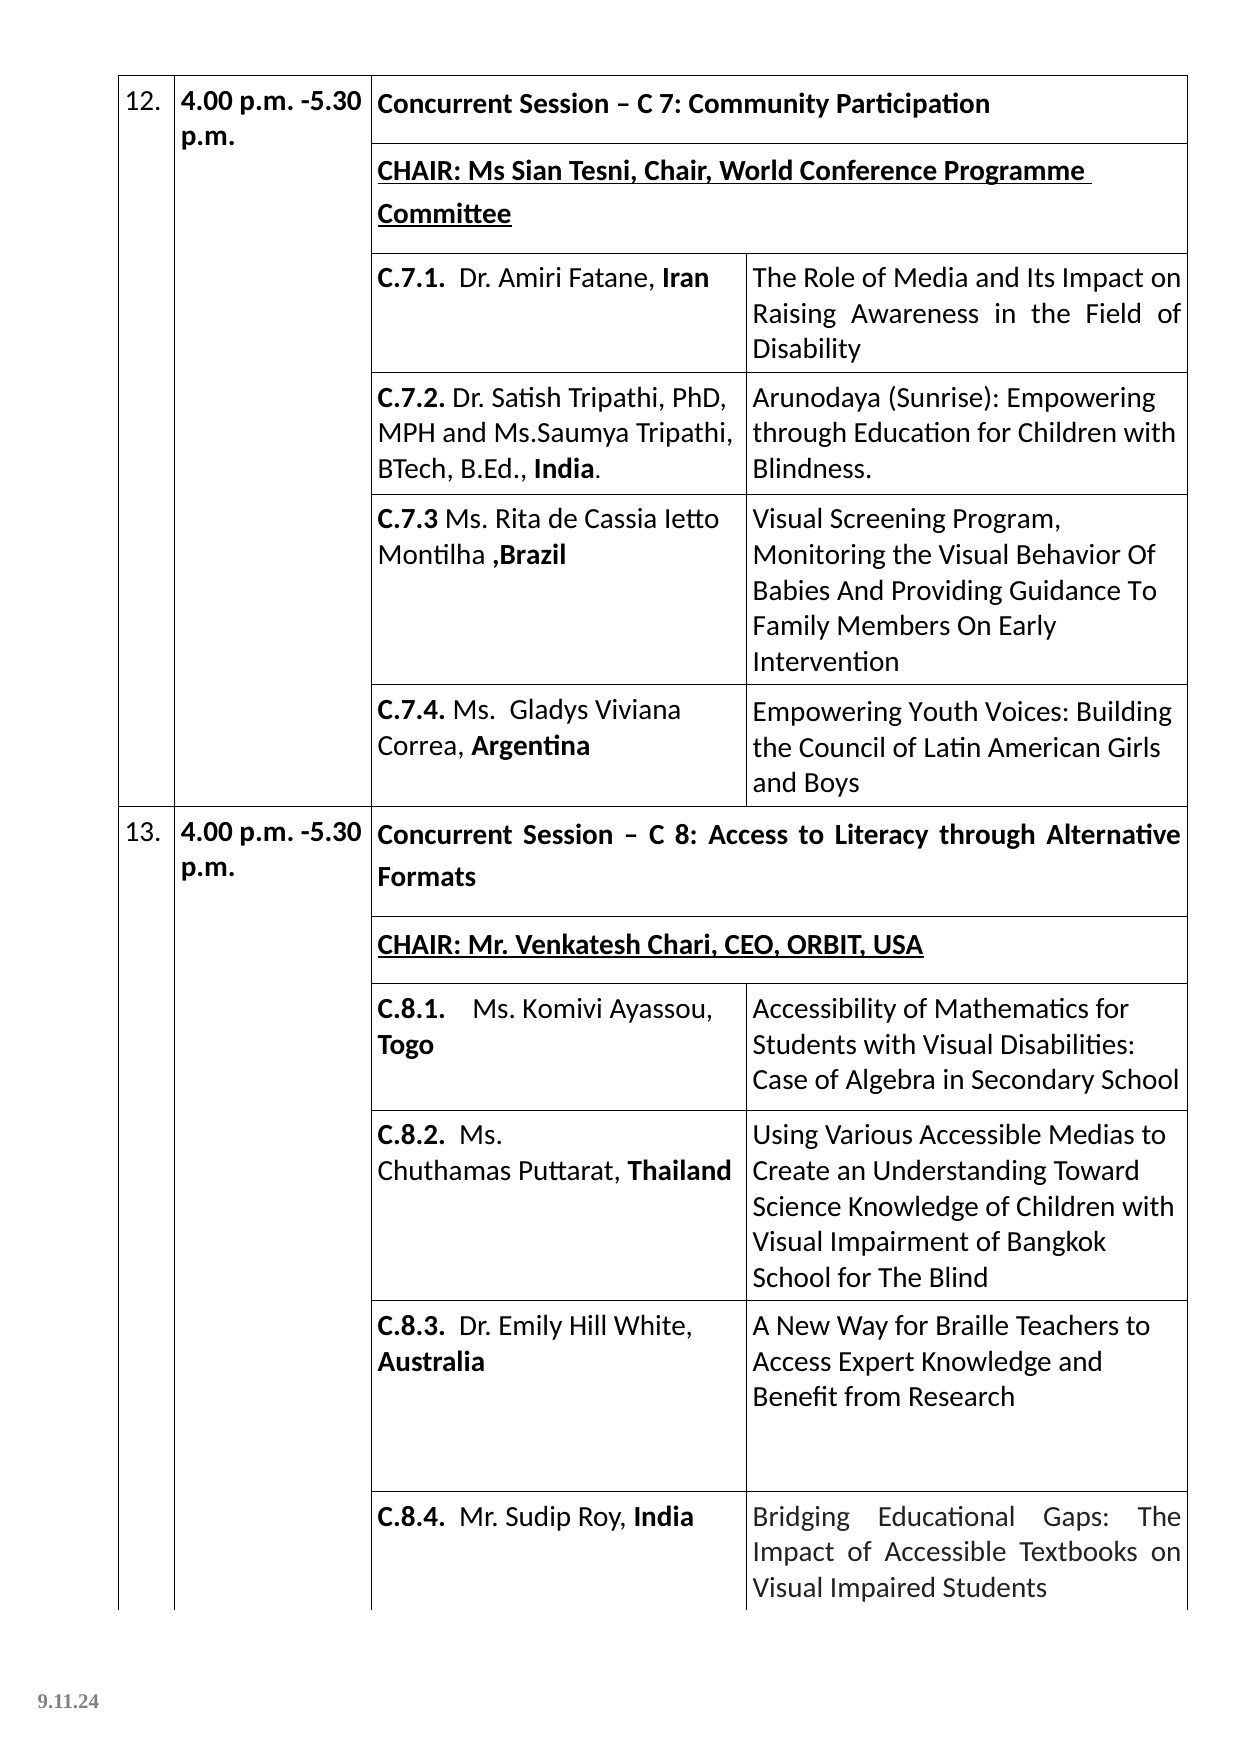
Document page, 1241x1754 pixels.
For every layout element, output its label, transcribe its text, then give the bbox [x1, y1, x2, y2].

table_cell C.8.3. Dr. Emily Hill White, Australia [372, 1301, 746, 1491]
table_cell C.8.1. Ms. Komivi Ayassou, Togo [372, 984, 746, 1110]
table_cell Using Various Accessible Medias to Create an Understanding Toward Science Knowledge of Children with Visual Impairment of Bangkok School for The Blind [747, 1111, 1187, 1300]
table_cell C.7.2. Dr. Satish Tripathi, PhD, MPH and Ms.Saumya Tripathi, BTech, B.Ed., India. [372, 373, 746, 493]
table_cell CHAIR: Mr. Venkatesh Chari, CEO, ORBIT, USA [372, 917, 1187, 983]
table_cell Empowering Youth Voices: Building the Council of Latin American Girls and Boys [747, 685, 1187, 806]
table_cell [119, 684, 174, 806]
table_cell 13. [119, 807, 174, 1610]
table_cell C.8.2. Ms. Chuthamas Puttarat, Thailand [372, 1111, 746, 1300]
table_cell Bridging Educational Gaps: The Impact of Accessible Textbooks on Visual Impaired Students [747, 1492, 1187, 1610]
table_cell Concurrent Session – C 8: Access to Literacy through Alternative Formats [372, 807, 1187, 916]
table_cell A New Way for Braille Teachers to Access Expert Knowledge and Benefit from Research [747, 1301, 1187, 1491]
table_cell The Role of Media and Its Impact on Raising Awareness in the Field of Disability [747, 254, 1187, 372]
table_cell [175, 684, 371, 806]
table_cell 12. [119, 76, 174, 684]
table_cell 4.00 p.m. -5.30 p.m. [175, 76, 371, 684]
table_cell C.7.1. Dr. Amiri Fatane, Iran [372, 254, 746, 372]
table_cell C.7.4. Ms. Gladys Viviana Correa, Argentina [372, 685, 746, 806]
table_cell Arunodaya (Sunrise): Empowering through Education for Children with Blindness. [747, 373, 1187, 493]
table_cell CHAIR: Ms Sian Tesni, Chair, World Conference Programme Committee [372, 144, 1187, 252]
table_cell C.7.3 Ms. Rita de Cassia Ietto Montilha ,Brazil [372, 495, 746, 684]
table_cell 4.00 p.m. -5.30 p.m. [175, 807, 371, 1610]
table_cell C.8.4. Mr. Sudip Roy, India [372, 1492, 746, 1610]
table_cell Concurrent Session – C 7: Community Participation [372, 76, 1187, 142]
table_cell Visual Screening Program, Monitoring the Visual Behavior Of Babies And Providing Guidance To Family Members On Early Intervention [747, 495, 1187, 684]
table_cell Accessibility of Mathematics for Students with Visual Disabilities: Case of Algebra in Secondary School [747, 984, 1187, 1110]
